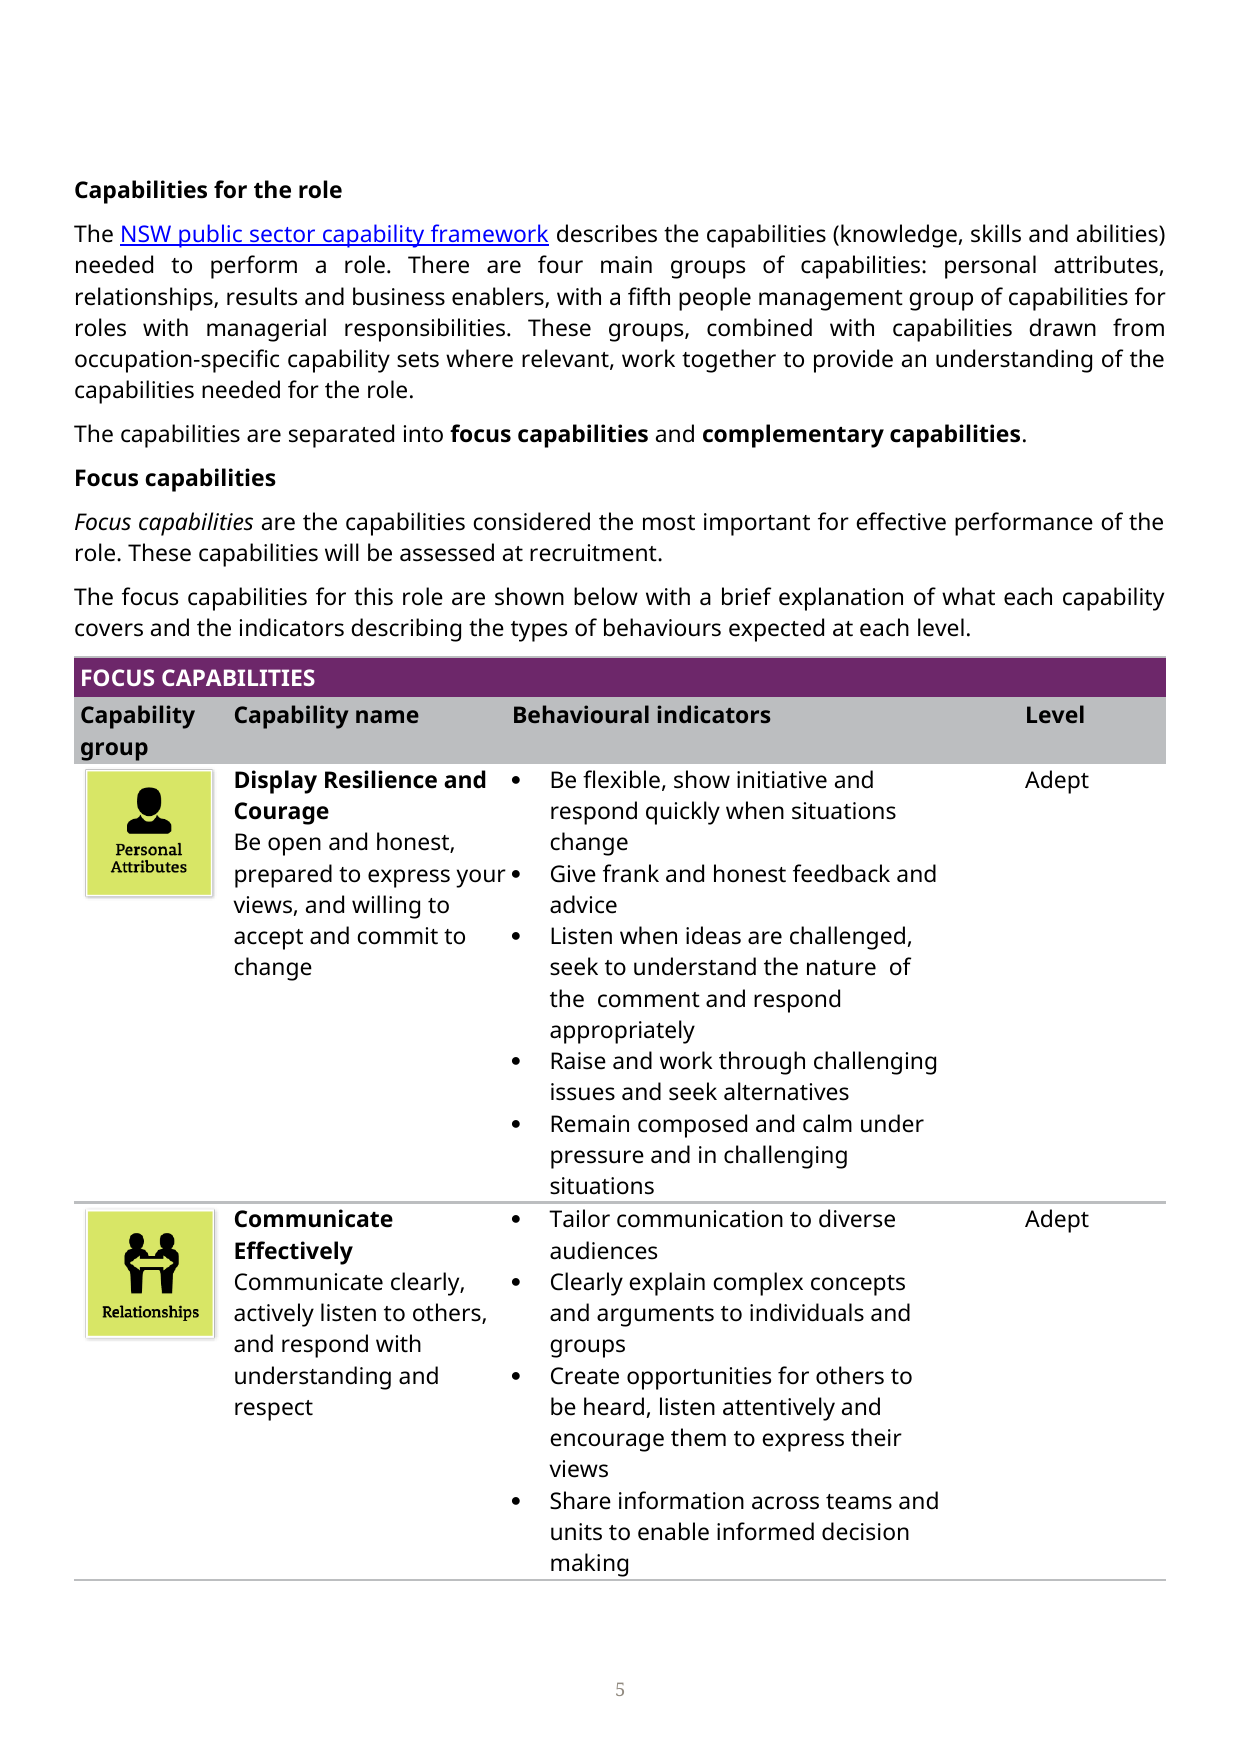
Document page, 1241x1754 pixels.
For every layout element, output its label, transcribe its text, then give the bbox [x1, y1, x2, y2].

table_cell [74, 764, 227, 1201]
table_cell [74, 1204, 227, 1578]
table_header FOCUS CAPABILITIES [74, 658, 1019, 697]
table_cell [227, 1204, 506, 1578]
text The NSW public sector capability framework describes the capabilities (knowledge, skills and abilities) needed to perform a role. There are four main groups of capabilities: personal attributes, relationships, results and business enablers, with a fifth people management group of capabilities for roles with managerial responsibilities. These groups, combined with capabilities drawn from occupation-specific capability sets where relevant, work together to provide an understanding of the capabilities needed for the role. [74, 218, 1166, 406]
table_header [1019, 658, 1166, 697]
picture [79, 763, 219, 903]
table_cell Capability name [227, 699, 506, 762]
subtitle Capabilities for the role [74, 174, 1166, 206]
table_cell Behavioural indicators [506, 699, 1019, 762]
text The focus capabilities for this role are shown below with a brief explanation of what each capability covers and the indicators describing the types of behaviours expected at each level. [74, 581, 1166, 643]
table_cell Display Resilience and Courage Be open and honest, prepared to express your views, and willing to accept and commit to change [227, 764, 506, 1201]
subtitle Focus capabilities [74, 462, 1166, 493]
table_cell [506, 1204, 1019, 1578]
picture [79, 1203, 221, 1344]
text Focus capabilities are the capabilities considered the most important for effective performance of the role. These capabilities will be assessed at recruitment. [74, 506, 1166, 568]
table_cell Be flexible, show initiative and respond quickly when situations change Give frank and honest feedback and advice Listen when ideas are challenged, seek to understand the nature of the comment and respond appropriately Raise and work through challenging issues and seek alternatives Remain composed and calm under pressure and in challenging situations [506, 764, 1019, 1201]
table_cell Level [1019, 699, 1166, 762]
table_cell Adept [1019, 764, 1166, 1201]
table_cell Capability group [74, 699, 227, 762]
table_cell Adept [1019, 1204, 1166, 1578]
text The capabilities are separated into focus capabilities and complementary capabilities. [74, 418, 1166, 449]
